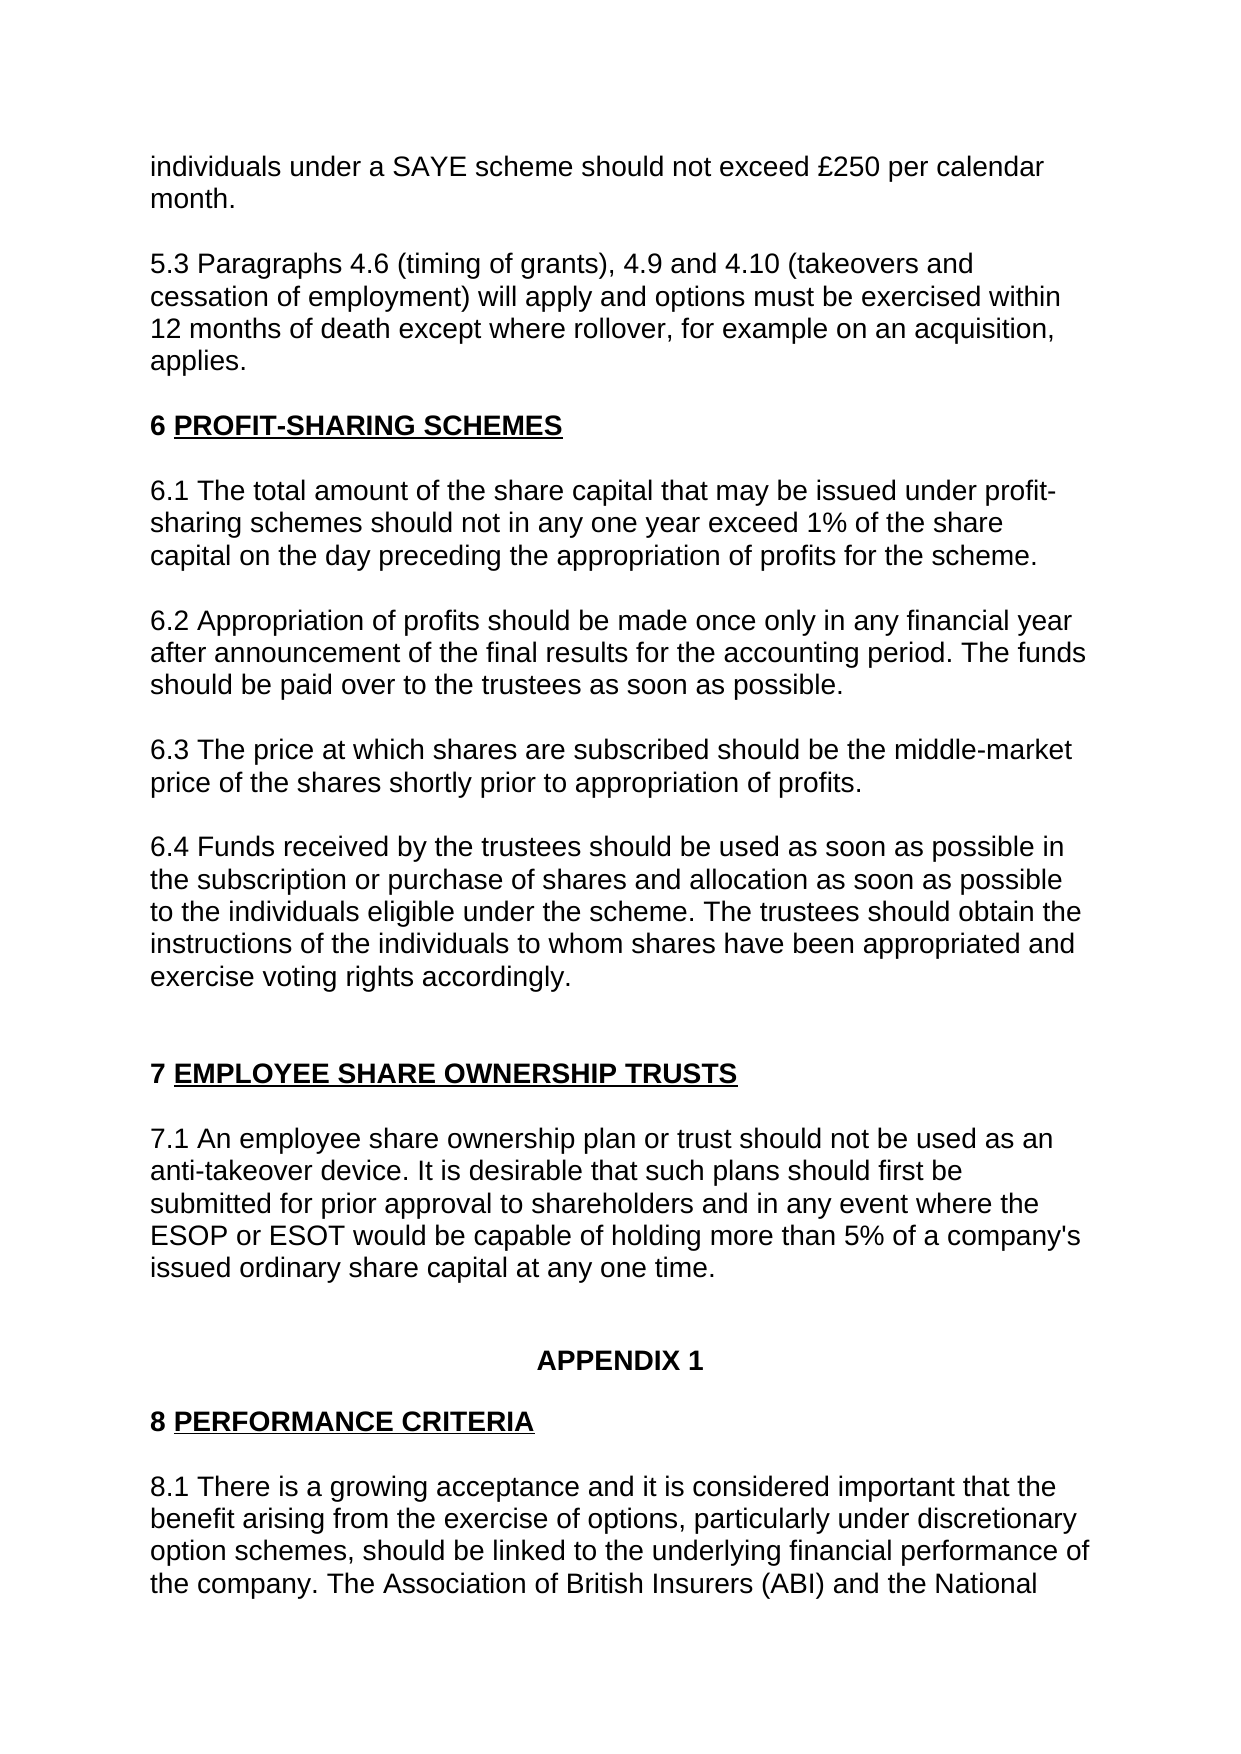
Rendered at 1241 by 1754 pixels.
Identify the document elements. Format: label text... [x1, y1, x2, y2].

text APPENDIX 1 [150, 1344, 1090, 1377]
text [150, 150, 1090, 1344]
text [150, 1405, 1090, 1599]
